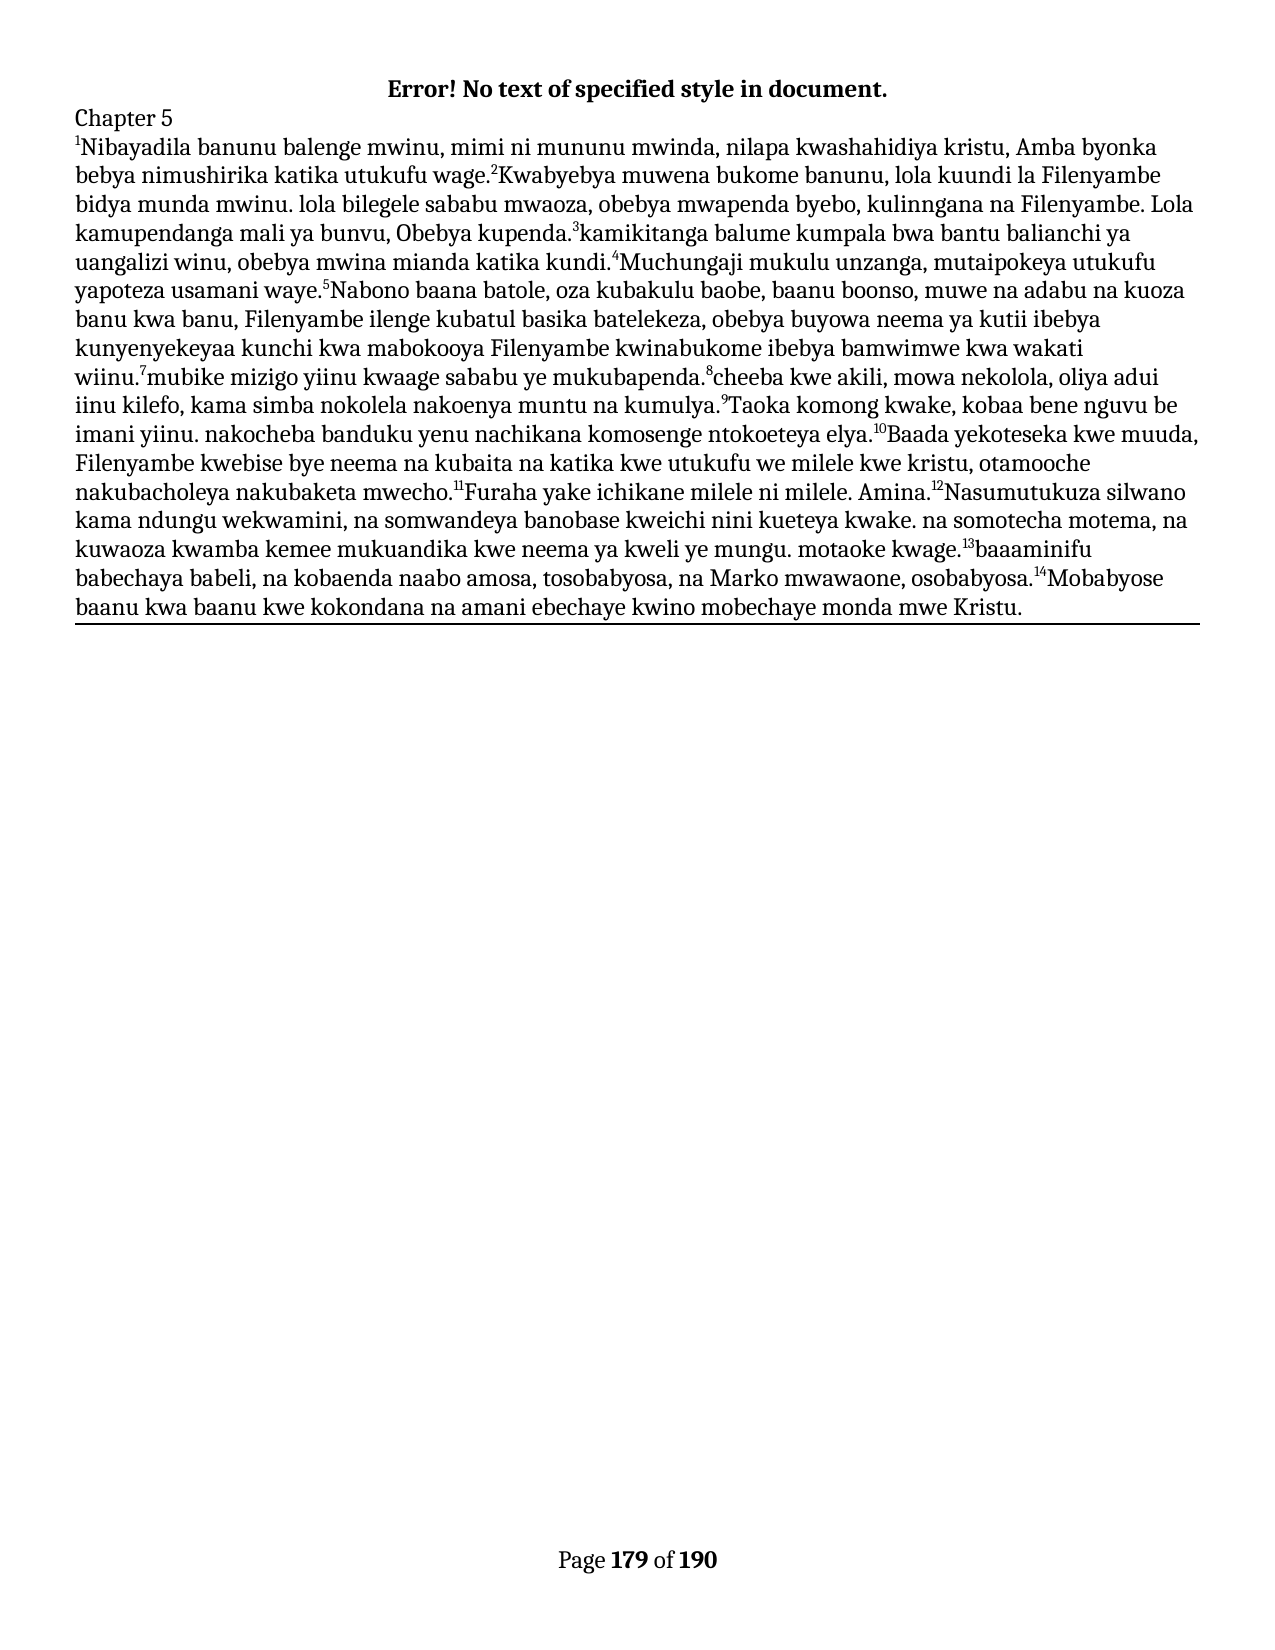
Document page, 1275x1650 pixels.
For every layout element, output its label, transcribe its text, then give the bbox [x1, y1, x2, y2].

text Chapter 5 1Nibayadila banunu balenge mwinu, mimi ni mununu mwinda, nilapa kwashahidiya kristu, Amba byonka bebya nimushirika katika utukufu wage.2Kwabyebya muwena bukome banunu, lola kuundi la Filenyambe bidya munda mwinu. lola bilegele sababu mwaoza, obebya mwapenda byebo, kulinngana na Filenyambe. Lola kamupendanga mali ya bunvu, Obebya kupenda.3kamikitanga balume kumpala bwa bantu balianchi ya uangalizi winu, obebya mwina mianda katika kundi.4Muchungaji mukulu unzanga, mutaipokeya utukufu yapoteza usamani waye.5Nabono baana batole, oza kubakulu baobe, baanu boonso, muwe na adabu na kuoza banu kwa banu, Filenyambe ilenge kubatul basika batelekeza, obebya buyowa neema ya kutii ibebya kunyenyekeyaa kunchi kwa mabokooya Filenyambe kwinabukome ibebya bamwimwe kwa wakati wiinu.7mubike mizigo yiinu kwaage sababu ye mukubapenda.8cheeba kwe akili, mowa nekolola, oliya adui iinu kilefo, kama simba nokolela nakoenya muntu na kumulya.9Taoka komong kwake, kobaa bene nguvu be imani yiinu. nakocheba banduku yenu nachikana komosenge ntokoeteya elya.10Baada yekoteseka kwe muuda, Filenyambe kwebise bye neema na kubaita na katika kwe utukufu we milele kwe kristu, otamooche nakubacholeya nakubaketa mwecho.11Furaha yake ichikane milele ni milele. Amina.12Nasumutukuza silwano kama ndungu wekwamini, na somwandeya banobase kweichi nini kueteya kwake. na somotecha motema, na kuwaoza kwamba kemee mukuandika kwe neema ya kweli ye mungu. motaoke kwage.13baaaminifu babechaya babeli, na kobaenda naabo amosa, tosobabyosa, na Marko mwawaone, osobabyosa.14Mobabyose baanu kwa baanu kwe kokondana na amani ebechaye kwino mobechaye monda mwe Kristu. [75, 104, 1200, 623]
